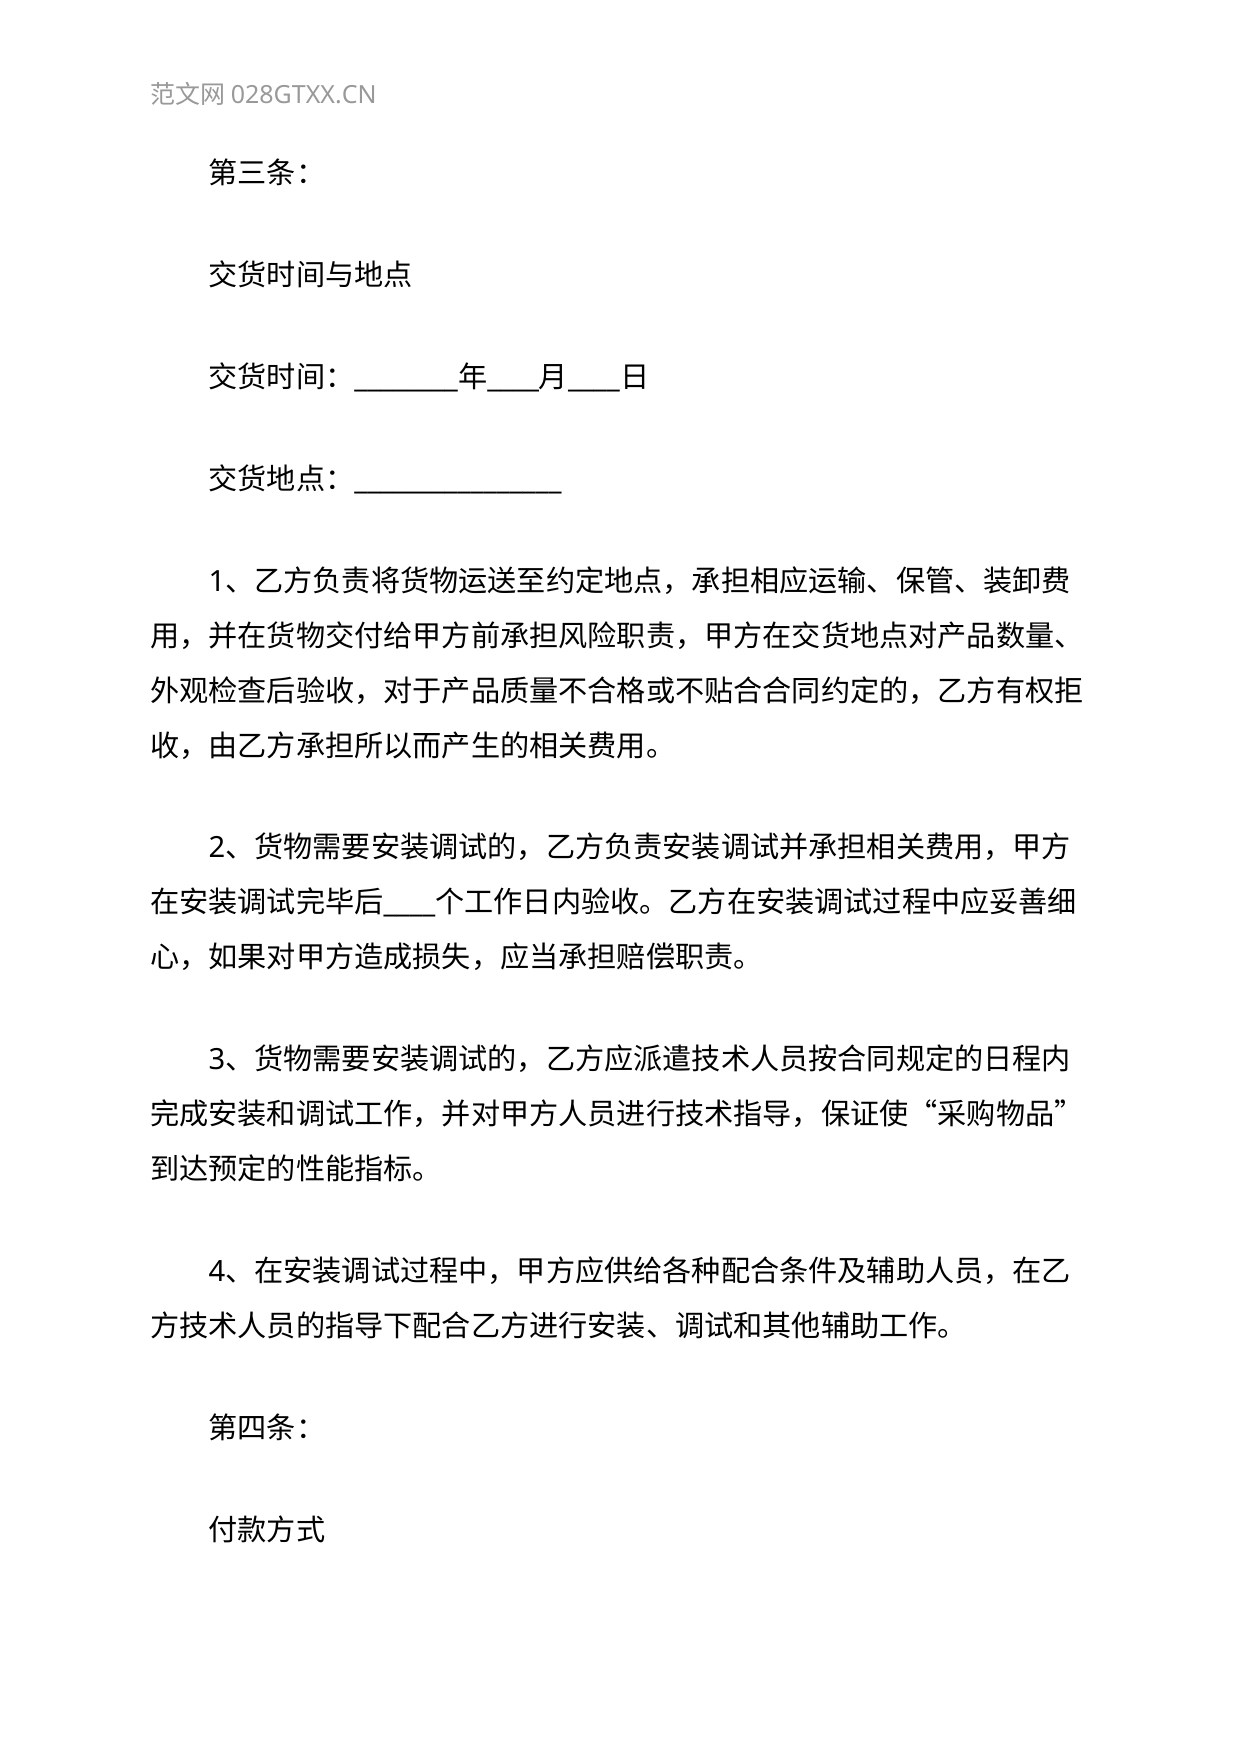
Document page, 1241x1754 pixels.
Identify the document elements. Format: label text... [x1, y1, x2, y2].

text 4、在安装调试过程中，甲方应供给各种配合条件及辅助人员，在乙方技术人员的指导下配合乙方进行安装、调试和其他辅助工作。 [150, 1247, 1090, 1345]
text 第三条： [150, 150, 1090, 192]
text 交货时间：________年____月____日 [150, 353, 1090, 396]
text 付款方式 [150, 1506, 1090, 1548]
text 1、乙方负责将货物运送至约定地点，承担相应运输、保管、装卸费用，并在货物交付给甲方前承担风险职责，甲方在交货地点对产品数量、外观检查后验收，对于产品质量不合格或不贴合合同约定的，乙方有权拒收，由乙方承担所以而产生的相关费用。 [150, 557, 1090, 764]
text 2、货物需要安装调试的，乙方负责安装调试并承担相关费用，甲方在安装调试完毕后____个工作日内验收。乙方在安装调试过程中应妥善细心，如果对甲方造成损失，应当承担赔偿职责。 [150, 824, 1090, 976]
text 交货时间与地点 [150, 252, 1090, 294]
text 3、货物需要安装调试的，乙方应派遣技术人员按合同规定的日程内完成安装和调试工作，并对甲方人员进行技术指导，保证使“采购物品”到达预定的性能指标。 [150, 1036, 1090, 1188]
text 第四条： [150, 1404, 1090, 1447]
text 交货地点：________________ [150, 456, 1090, 498]
